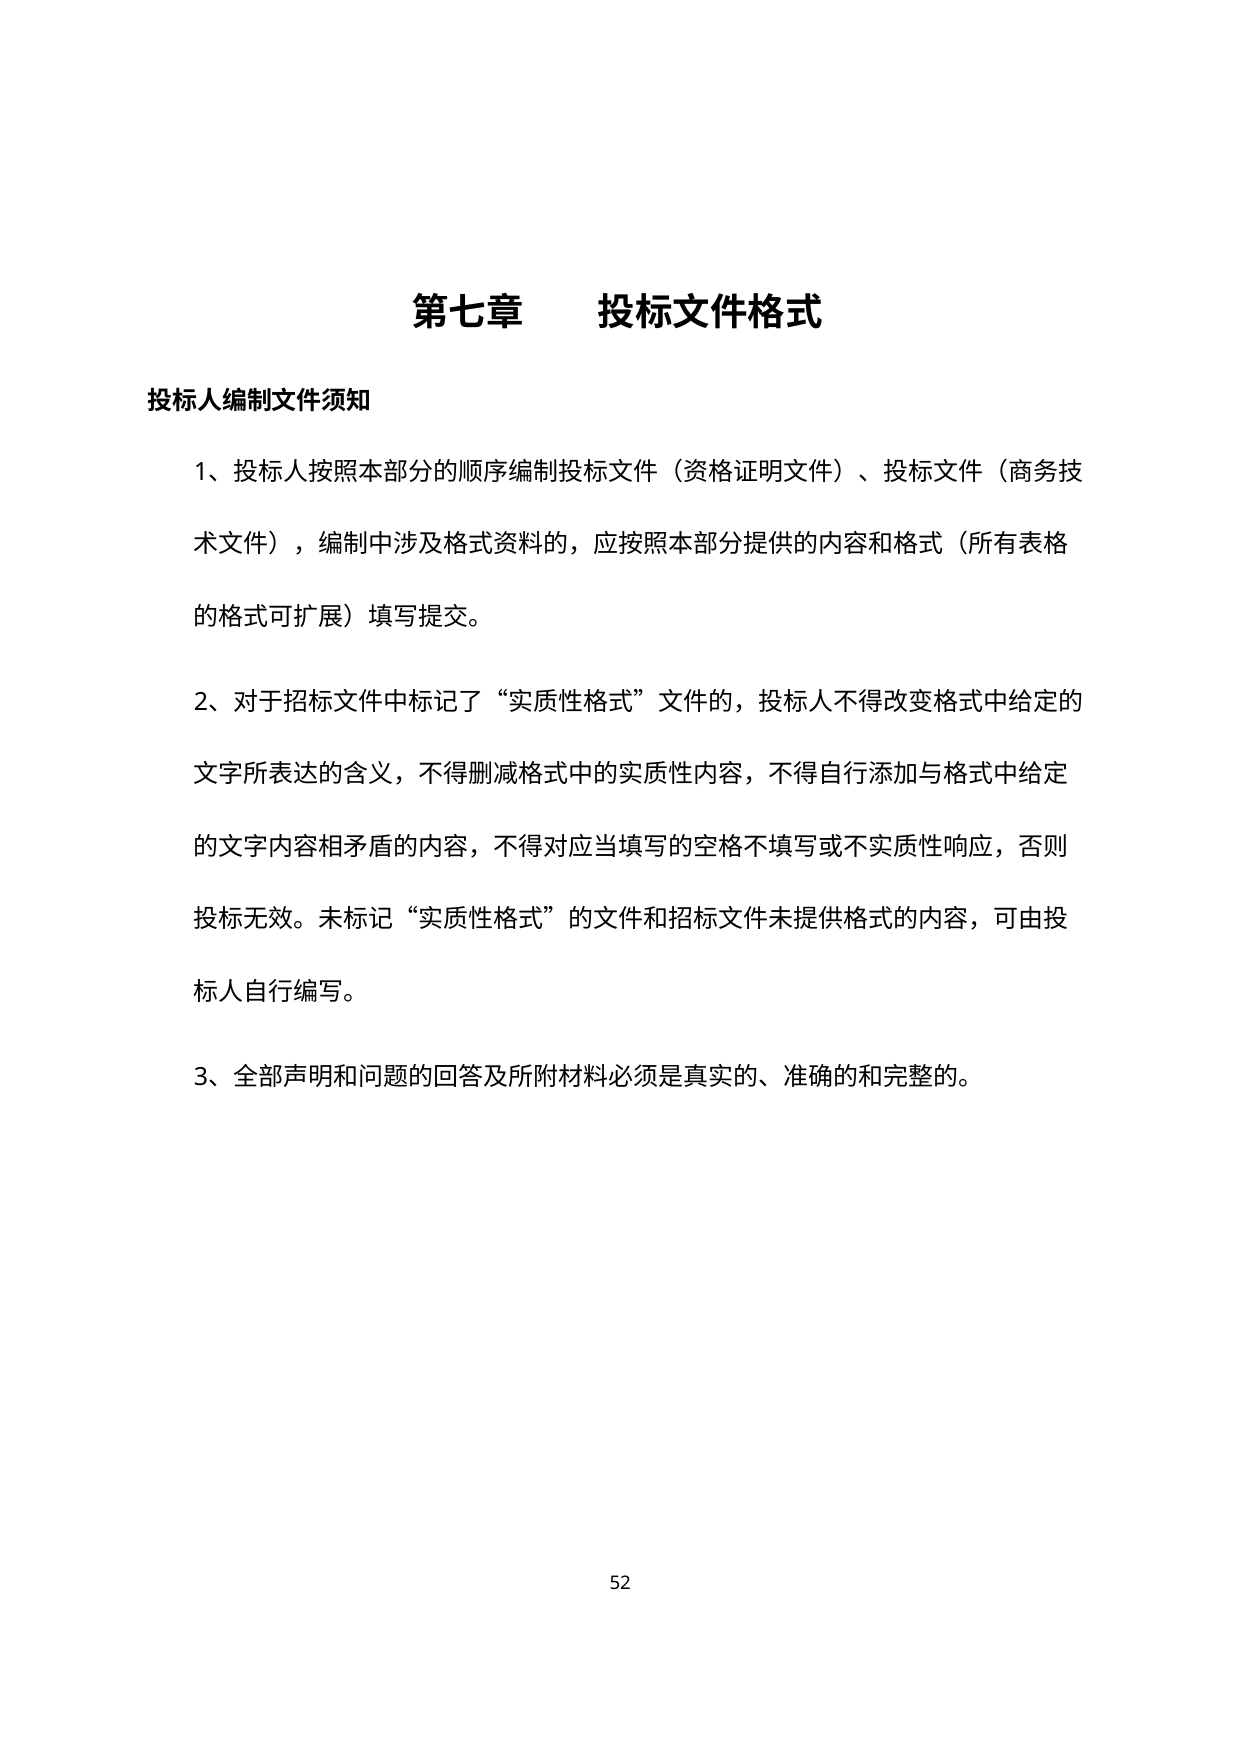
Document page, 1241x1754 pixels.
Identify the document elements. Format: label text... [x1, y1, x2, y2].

text 1、投标人按照本部分的顺序编制投标文件（资格证明文件）、投标文件（商务技术文件），编制中涉及格式资料的，应按照本部分提供的内容和格式（所有表格的格式可扩展）填写提交。 [193, 451, 1092, 633]
text 3、全部声明和问题的回答及所附材料必须是真实的、准确的和完整的。 [193, 1056, 1092, 1093]
subtitle 第七章 投标文件格式 [148, 282, 942, 336]
text 投标人编制文件须知 [148, 380, 1092, 417]
text 2、对于招标文件中标记了“实质性格式”文件的，投标人不得改变格式中给定的文字所表达的含义，不得删减格式中的实质性内容，不得自行添加与格式中给定的文字内容相矛盾的内容，不得对应当填写的空格不填写或不实质性响应，否则投标无效。未标记“实质性格式”的文件和招标文件未提供格式的内容，可由投标人自行编写。 [193, 681, 1092, 1008]
